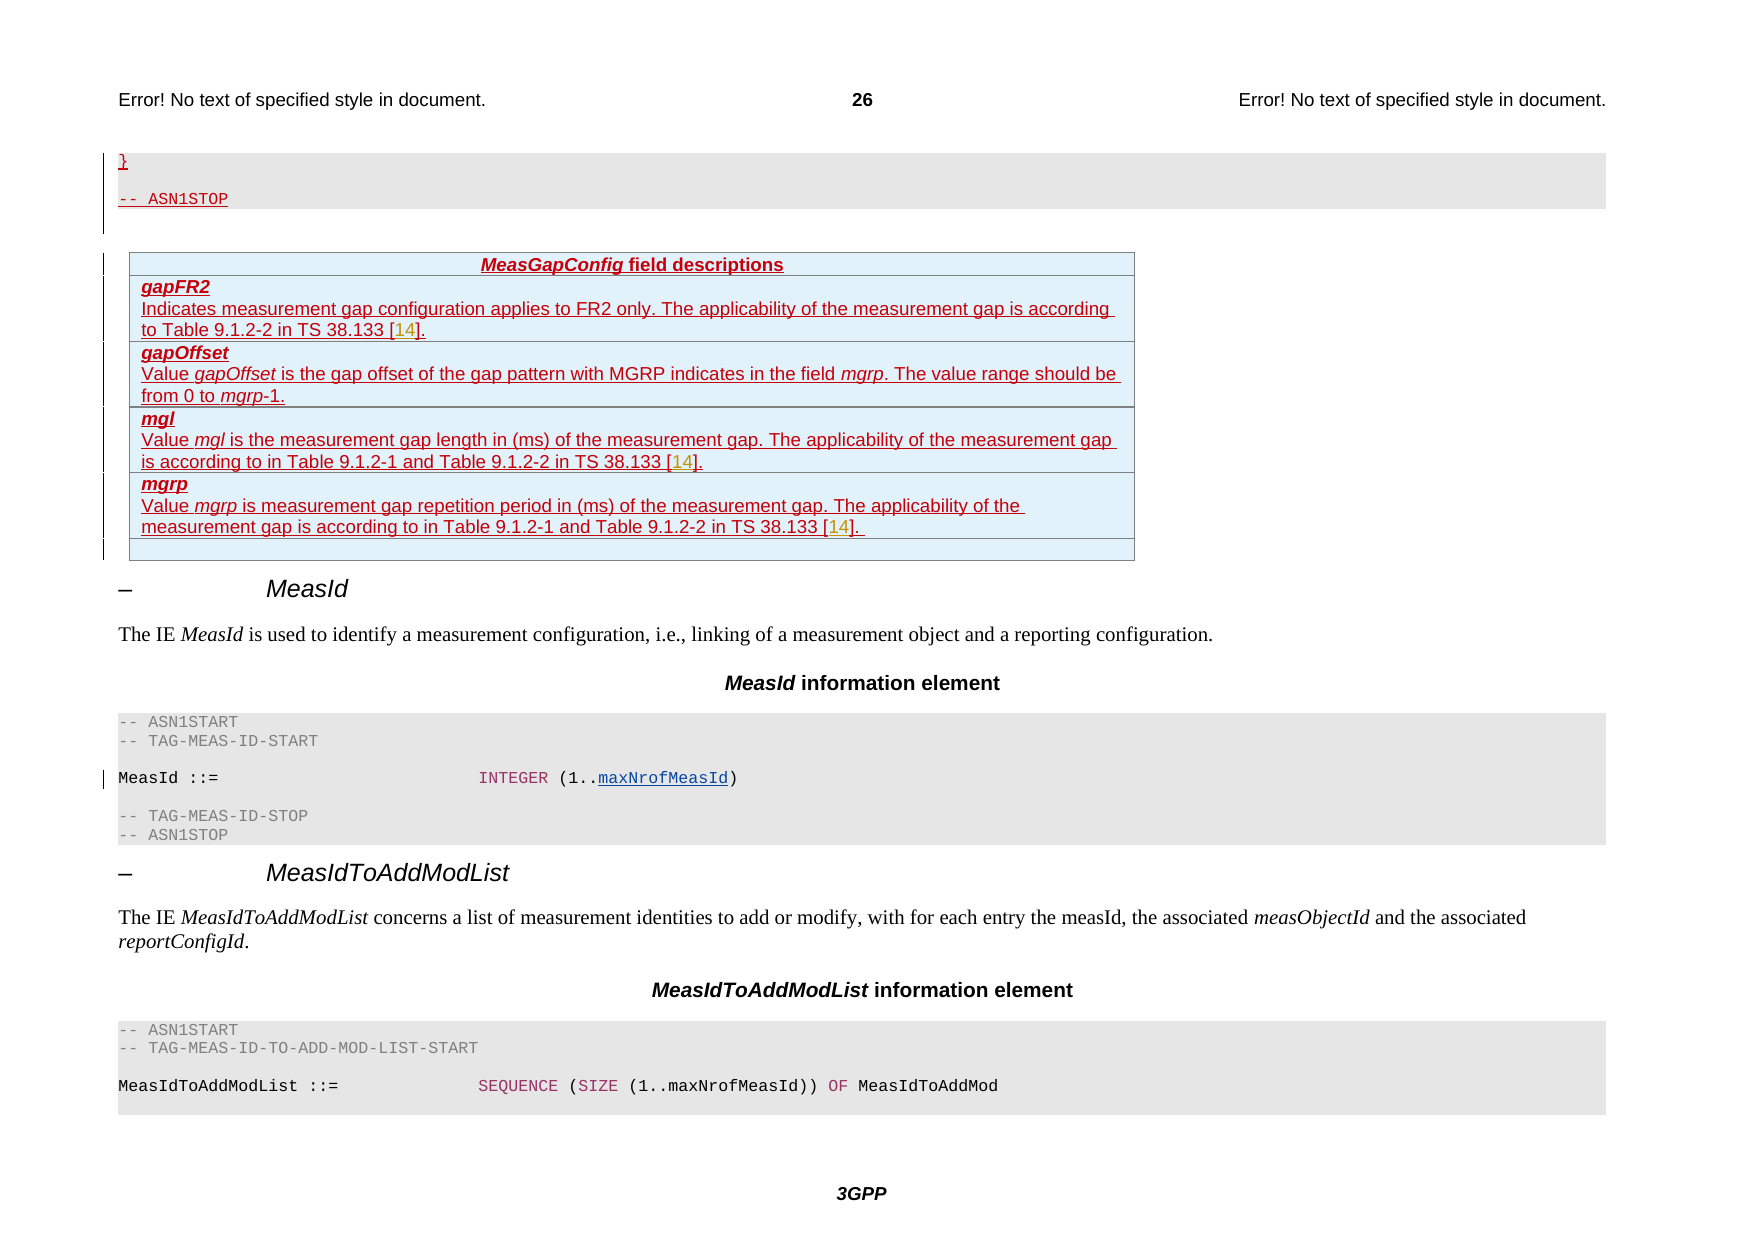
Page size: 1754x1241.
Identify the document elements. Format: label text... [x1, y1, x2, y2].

text -- ASN1START [118, 713, 1606, 732]
text The IE MeasId is used to identify a measurement configuration, i.e., linking of a measurement object and a reporting configuration. [118, 621, 1606, 646]
text MeasId ::= INTEGER (1..) [118, 770, 1606, 789]
text -- TAG-MEAS-ID-STOP [118, 807, 1606, 826]
text -- TAG-MEAS-ID-START [118, 732, 1606, 751]
text MeasIdToAddModList information element [118, 978, 1606, 1002]
subtitle – MeasId [118, 574, 1606, 603]
subtitle – MeasIdToAddModList [118, 858, 1606, 886]
text -- TAG-MEAS-ID-TO-ADD-MOD-LIST-START [118, 1040, 1606, 1059]
text The IE MeasIdToAddModList concerns a list of measurement identities to add or modify, with for each entry the measId, the associated measObjectId and the associated reportConfigId. [118, 905, 1606, 953]
text -- ASN1STOP [118, 826, 1606, 845]
text MeasIdToAddModList ::= SEQUENCE (SIZE (1..maxNrofMeasId)) OF MeasIdToAddMod [118, 1078, 1606, 1096]
text MeasId information element [118, 671, 1606, 694]
text -- ASN1START [118, 1021, 1606, 1040]
